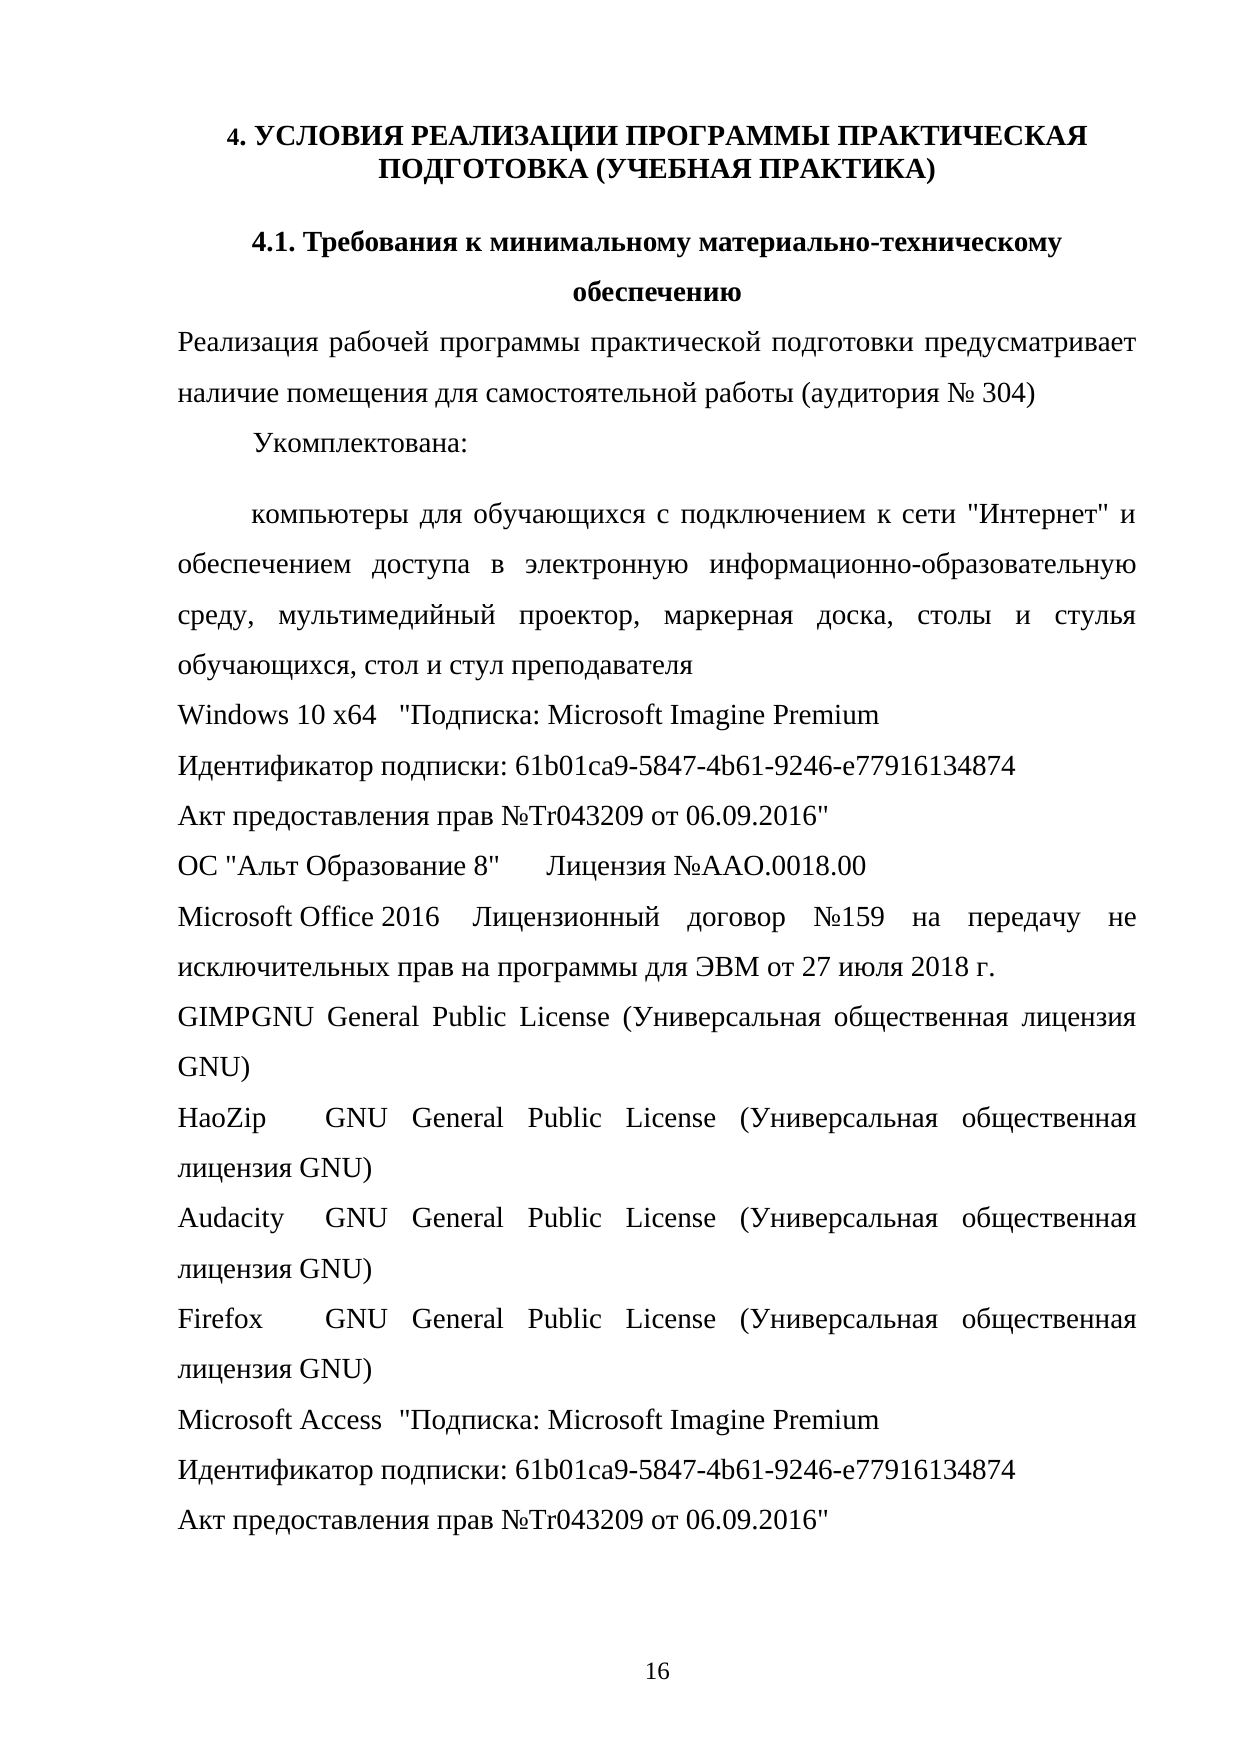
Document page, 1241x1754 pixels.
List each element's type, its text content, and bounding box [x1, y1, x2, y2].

list Microsoft Access "Подписка: Microsoft Imagine Premium [177, 1402, 1137, 1435]
text 4. УСЛОВИЯ РЕАЛИЗАЦИИ ПРОГРАММЫ ПРАКТИЧЕСКАЯ ПОДГОТОВКА (УЧЕБНАЯ ПРАКТИКА) [177, 118, 1137, 185]
list Идентификатор подписки: 61b01ca9-5847-4b61-9246-e77916134874 [177, 748, 1137, 781]
list Microsoft Office 2016 Лицензионный договор №159 на передачу не исключительных прав на программы для ЭВМ от 27 июля 2018 г. [177, 899, 1137, 982]
list ОС "Альт Образование 8" Лицензия №AAO.0018.00 [177, 848, 1137, 882]
list Реализация рабочей программы практической подготовки предусматривает наличие помещения для самостоятельной работы (аудитория № 304) [177, 324, 1137, 408]
list Идентификатор подписки: 61b01ca9-5847-4b61-9246-e77916134874 [177, 1452, 1137, 1486]
list компьютеры для обучающихся с подключением к сети "Интернет" и обеспечением доступа в электронную информационно-образовательную среду, мультимедийный проектор, маркерная доска, столы и стулья обучающихся, стол и стул преподавателя [177, 496, 1137, 681]
list Audacity GNU General Public License (Универсальная общественная лицензия GNU) [177, 1201, 1137, 1284]
list Windows 10 x64 "Подписка: Microsoft Imagine Premium [177, 697, 1137, 731]
list Акт предоставления прав №Tr043209 от 06.09.2016" [177, 798, 1137, 832]
list HaoZip GNU General Public License (Универсальная общественная лицензия GNU) [177, 1100, 1137, 1184]
list GIMP GNU General Public License (Универсальная общественная лицензия GNU) [177, 999, 1137, 1083]
list Акт предоставления прав №Tr043209 от 06.09.2016" [177, 1502, 1137, 1536]
list Firefox GNU General Public License (Универсальная общественная лицензия GNU) [177, 1301, 1137, 1385]
text 4.1. Требования к минимальному материально-техническому обеспечению [177, 224, 1137, 308]
list Укомплектована: [252, 425, 1137, 458]
